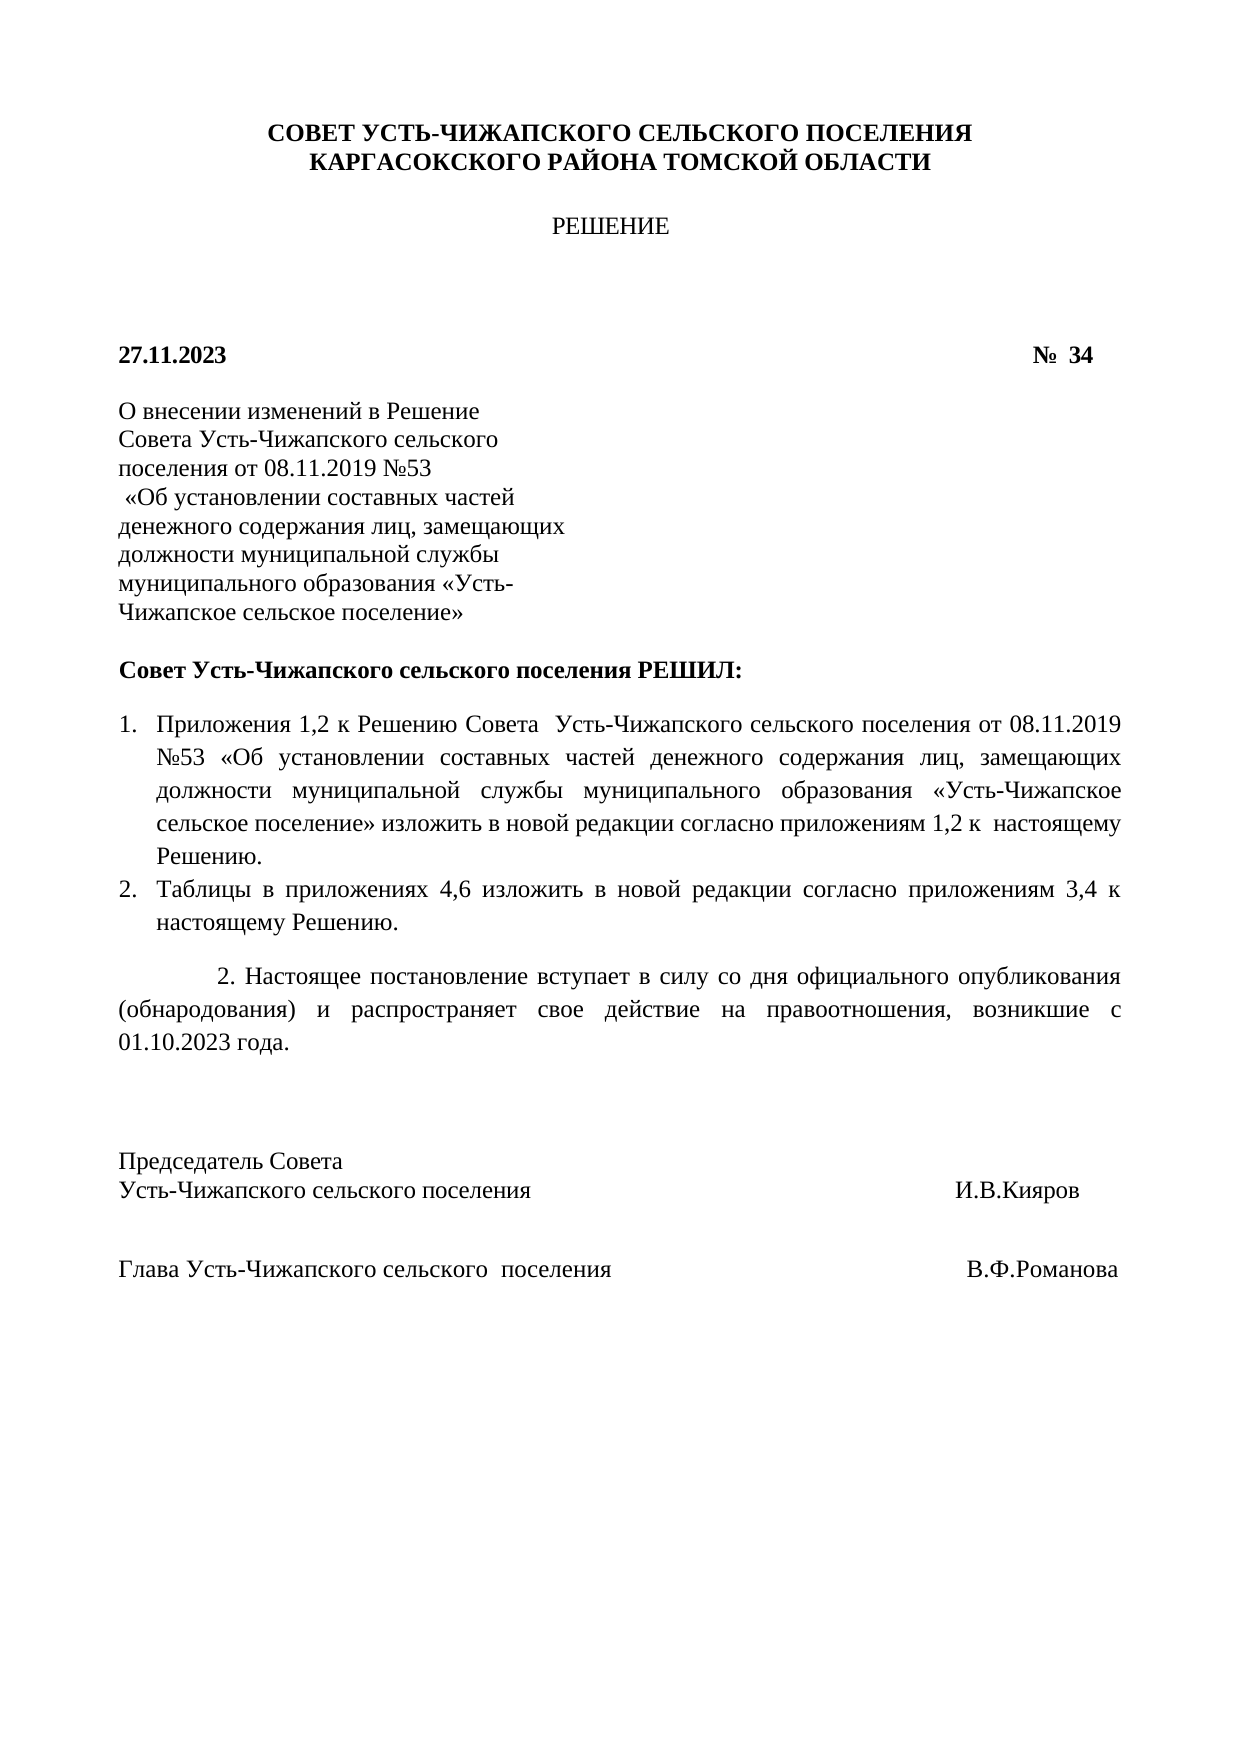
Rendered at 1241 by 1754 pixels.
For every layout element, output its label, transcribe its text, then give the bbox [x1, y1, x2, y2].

text Усть-Чижапского сельского поселения И.В.Кияров [118, 1176, 1122, 1204]
text 27.11.2023 № 34 [118, 266, 1122, 375]
text Глава Усть-Чижапского сельского поселения В.Ф.Романова [118, 1254, 1122, 1283]
list Приложения 1,2 к Решению Совета Усть-Чижапского сельского поселения от 08.11.2019 №53 «Об установлении составных частей денежного содержания лиц, замещающих должности муниципальной службы муниципального образования «Усть-Чижапское сельское поселение» изложить в новой редакции согласно приложениям 1,2 к настоящему Решению. [119, 709, 1122, 870]
list Таблицы в приложениях 4,6 изложить в новой редакции согласно приложениям 3,4 к настоящему Решению. [119, 874, 1122, 936]
text должности муниципальной службы [118, 539, 1122, 568]
text КАРГАСОКСКОГО РАЙОНА ТОМСКОЙ ОБЛАСТИ [118, 147, 1122, 176]
text РЕШЕНИЕ [119, 191, 1122, 245]
text 2. Настоящее постановление вступает в силу со дня официального опубликования (обнародования) и распространяет свое действие на правоотношения, возникшие с 01.10.2023 года. [118, 961, 1122, 1056]
text СОВЕТ УСТЬ-ЧИЖАПСКОГО СЕЛЬСКОГО ПОСЕЛЕНИЯ [118, 118, 1122, 147]
text Чижапское сельское поселение» [118, 597, 1122, 626]
text Председатель Совета [118, 1147, 1122, 1176]
text О внесении изменений в Решение [118, 396, 1122, 424]
text «Об установлении составных частей [118, 482, 1122, 511]
text денежного содержания лиц, замещающих [118, 511, 1122, 539]
text Совета Усть-Чижапского сельского [118, 424, 1122, 453]
text муниципального образования «Усть- [118, 568, 1122, 597]
text поселения от 08.11.2019 №53 [118, 453, 1122, 482]
text Совет Усть-Чижапского сельского поселения РЕШИЛ: [119, 656, 1122, 684]
